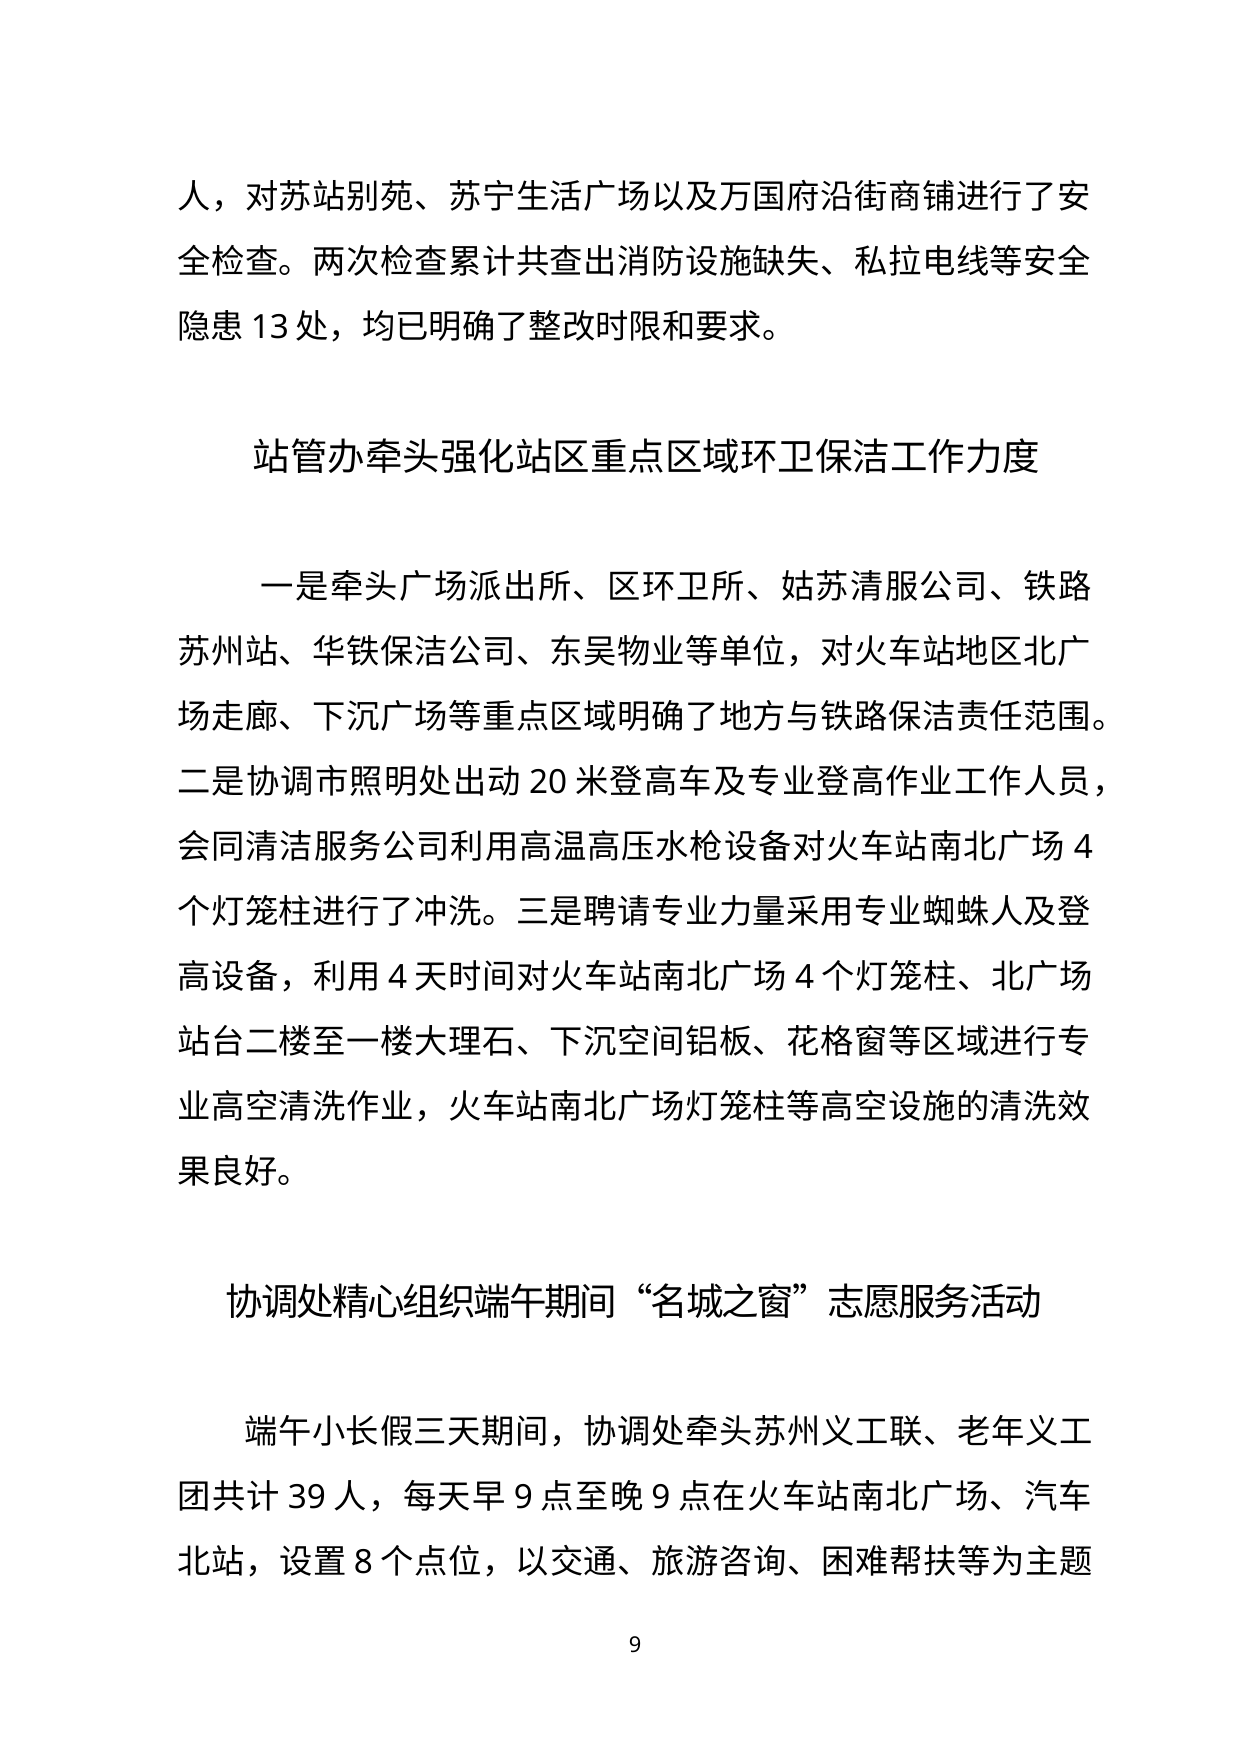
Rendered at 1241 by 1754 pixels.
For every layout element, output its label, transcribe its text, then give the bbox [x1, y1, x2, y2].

text 协调处精心组织端午期间“名城之窗”志愿服务活动 [177, 1267, 1092, 1332]
text 一是牵头广场派出所、区环卫所、姑苏清服公司、铁路苏州站、华铁保洁公司、东吴物业等单位，对火车站地区北广场走廊、下沉广场等重点区域明确了地方与铁路保洁责任范围。二是协调市照明处出动20米登高车及专业登高作业工作人员，会同清洁服务公司利用高温高压水枪设备对火车站南北广场4个灯笼柱进行了冲洗。三是聘请专业力量采用专业蜘蛛人及登高设备，利用4天时间对火车站南北广场4个灯笼柱、北广场站台二楼至一楼大理石、下沉空间铝板、花格窗等区域进行专业高空清洗作业，火车站南北广场灯笼柱等高空设施的清洗效果良好。 [177, 552, 1092, 1202]
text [177, 162, 1092, 357]
text 站管办牵头强化站区重点区域环卫保洁工作力度 [177, 422, 1092, 487]
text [177, 1397, 1092, 1592]
